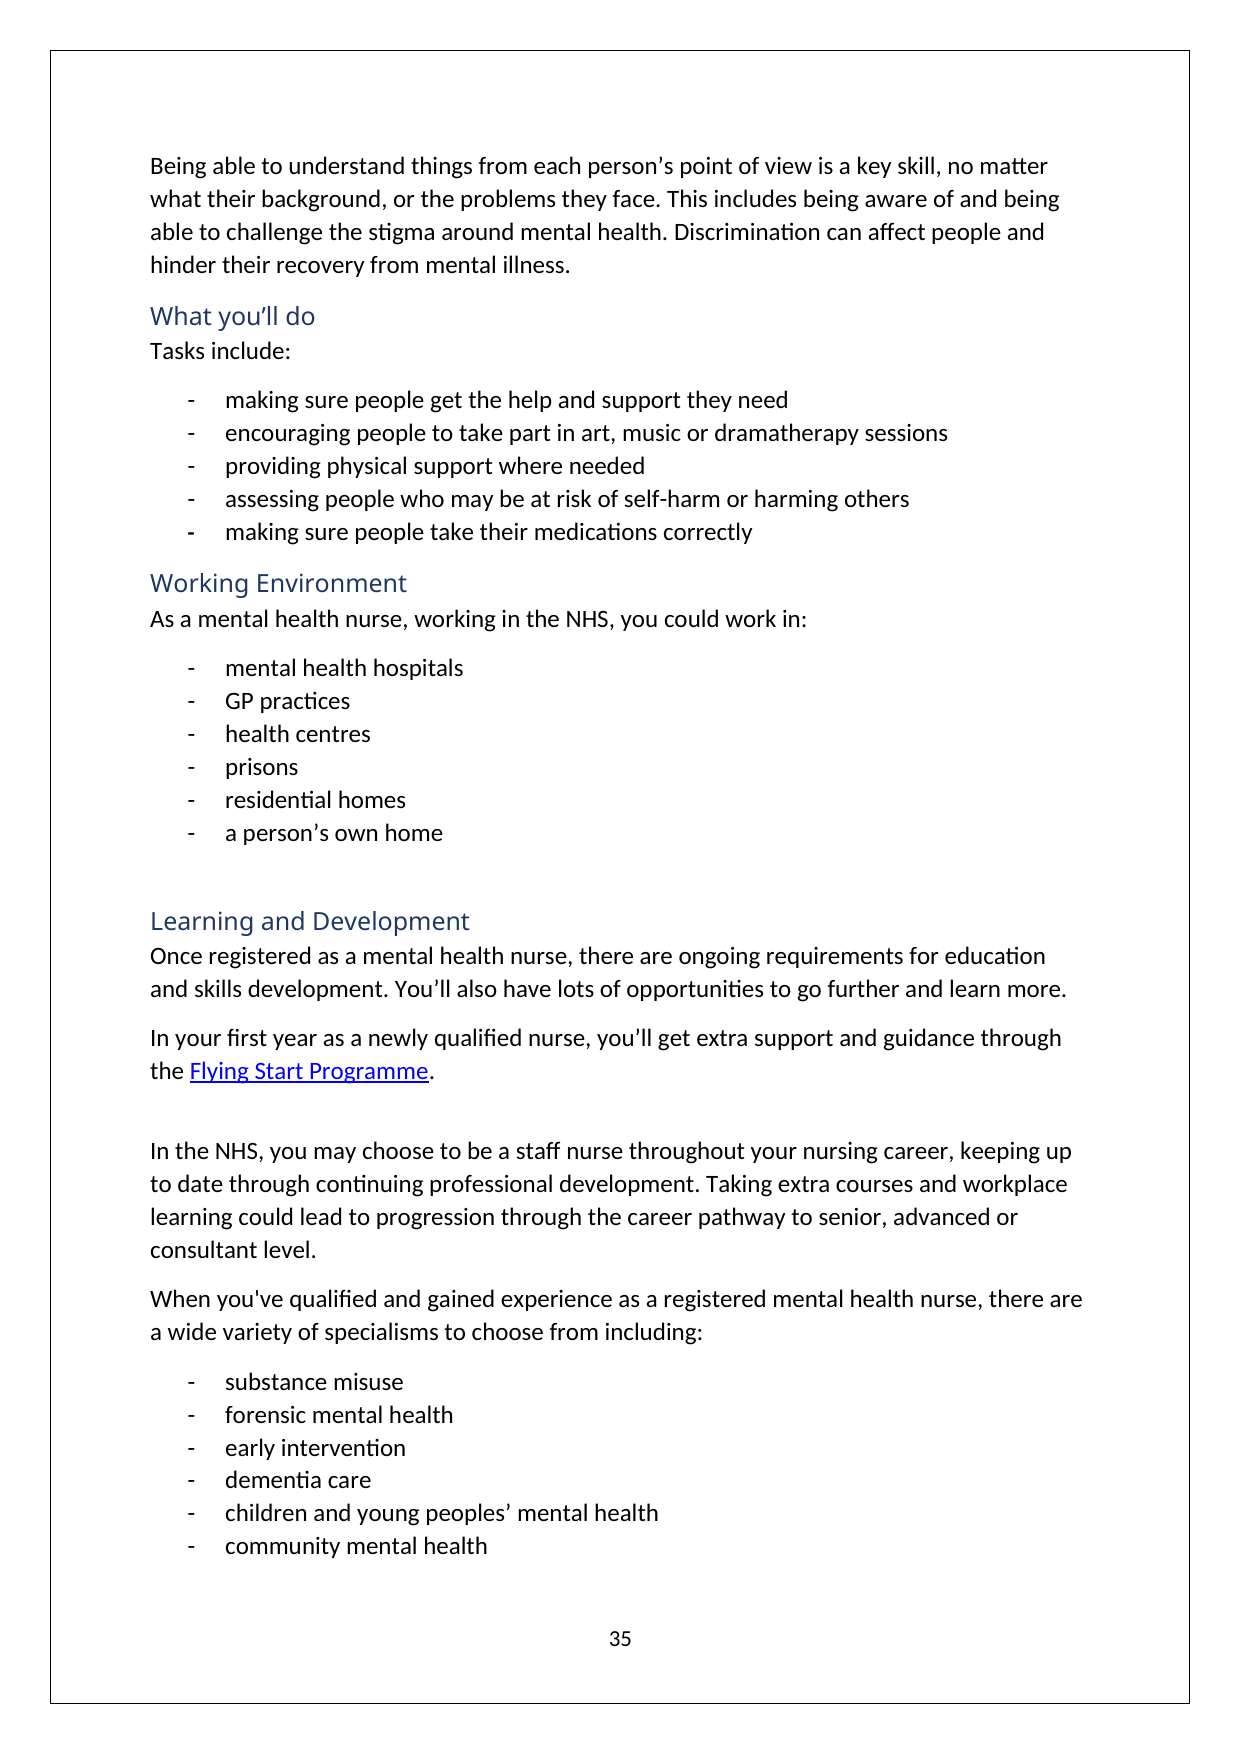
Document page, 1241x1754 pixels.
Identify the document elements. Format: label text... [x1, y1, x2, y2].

list forensic mental health [187, 1399, 1090, 1429]
list dementia care [187, 1464, 1090, 1495]
list substance misuse [187, 1366, 1090, 1396]
text In the NHS, you may choose to be a staff nurse throughout your nursing career, keeping up to date through continuing professional development. Taking extra courses and workplace learning could lead to progression through the career pathway to senior, advanced or consultant level. [150, 1135, 1090, 1264]
list prisons [187, 751, 1090, 782]
text When you've qualified and gained experience as a registered mental health nurse, there are a wide variety of specialisms to choose from including: [150, 1283, 1090, 1347]
list GP practices [187, 685, 1090, 716]
list encouraging people to take part in art, music or dramatherapy sessions [187, 418, 1090, 448]
list a person’s own home [187, 817, 1090, 847]
list health centres [187, 718, 1090, 749]
list providing physical support where needed [187, 451, 1090, 481]
list early intervention [187, 1432, 1090, 1462]
list residential homes [187, 784, 1090, 814]
list mental health hospitals [187, 652, 1090, 683]
list making sure people get the help and support they need [187, 385, 1090, 415]
list assessing people who may be at risk of self-harm or harming others [187, 483, 1090, 514]
text In your first year as a newly qualified nurse, you’ll get extra support and guidance through the Flying Start Programme. [150, 1022, 1090, 1116]
list making sure people take their medications correctly [187, 516, 1090, 547]
subtitle What you’ll do [150, 298, 1090, 332]
list community mental health [187, 1530, 1090, 1561]
text As a mental health nurse, working in the NHS, you could work in: [150, 603, 1090, 633]
text Once registered as a mental health nurse, there are ongoing requirements for education and skills development. You’ll also have lots of opportunities to go further and learn more. [150, 940, 1090, 1003]
subtitle Learning and Development [150, 866, 1090, 937]
list children and young peoples’ mental health [187, 1497, 1090, 1528]
subtitle Working Environment [150, 566, 1090, 600]
text Being able to understand things from each person’s point of view is a key skill, no matter what their background, or the problems they face. This includes being aware of and being able to challenge the stigma around mental health. Discrimination can affect people and hinder their recovery from mental illness. [150, 150, 1090, 279]
text Tasks include: [150, 335, 1090, 366]
